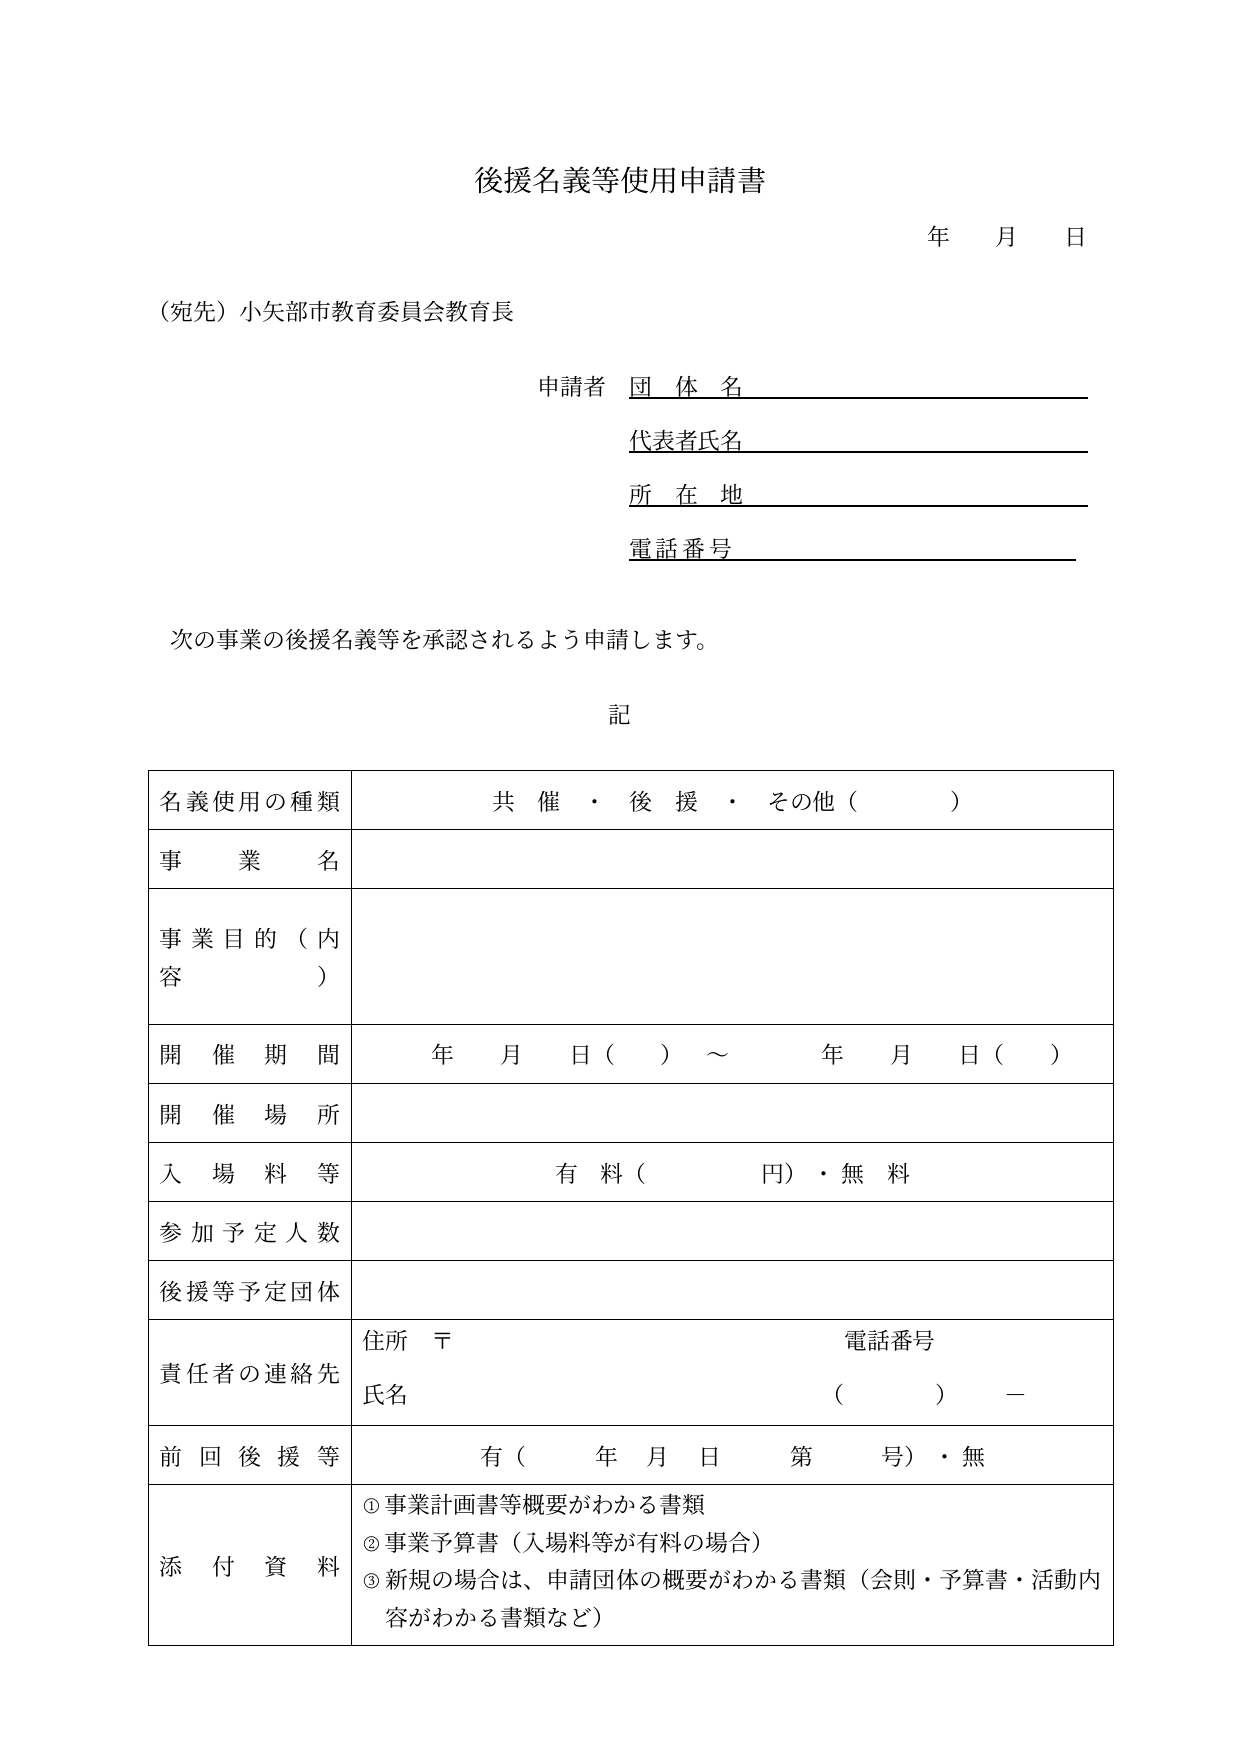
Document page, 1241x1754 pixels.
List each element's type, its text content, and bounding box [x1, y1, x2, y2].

table_header 名義使用の種類 [149, 771, 351, 829]
table_cell [352, 889, 1113, 1024]
table_cell 事業目的（内容） [149, 889, 351, 1024]
table_cell [352, 1261, 1113, 1319]
table_cell 入場料等 [149, 1143, 351, 1201]
text 年 月 日 [148, 217, 1092, 254]
table_cell 開催場所 [149, 1084, 351, 1142]
text 所 在 地 [148, 475, 1092, 512]
table_cell 有 料（ 円） ・ 無 料 [352, 1143, 1113, 1201]
table_header 共 催 ・ 後 援 ・ その他（ ） [352, 771, 1113, 829]
table_cell 事業名 [149, 830, 351, 888]
text 代表者氏名 [148, 421, 1092, 458]
table_cell 参加予定人数 [149, 1202, 351, 1260]
table_cell 後援等予定団体 [149, 1261, 351, 1319]
table_cell 責任者の連絡先 [149, 1320, 351, 1425]
table_cell 有（ 年 月 日 第 号） ・ 無 [352, 1426, 1113, 1484]
text 申請者 団 体 名 [148, 367, 1092, 404]
text 後援名義等使用申請書 [148, 142, 1092, 217]
table_cell [352, 830, 1113, 888]
table_cell 添付資料 [149, 1485, 351, 1645]
text （宛先）小矢部市教育委員会教育長 [148, 292, 1092, 329]
table_cell 住所 〒 電話番号 氏名 （ ） － [352, 1320, 1113, 1425]
text 次の事業の後援名義等を承認されるよう申請します。 [148, 620, 1092, 658]
table_cell [352, 1084, 1113, 1142]
text 電話番号 [148, 529, 1092, 566]
table_cell 前回後援等 [149, 1426, 351, 1484]
text 記 [148, 695, 1092, 733]
table_cell [352, 1202, 1113, 1260]
table_cell 年 月 日（ ） ～ 年 月 日（ ） [352, 1025, 1113, 1083]
table_cell ①事業計画書等概要がわかる書類 ②事業予算書（入場料等が有料の場合） ③新規の場合は、申請団体の概要がわかる書類（会則・予算書・活動内容がわかる書類など） [352, 1485, 1113, 1645]
table_cell 開催期間 [149, 1025, 351, 1083]
